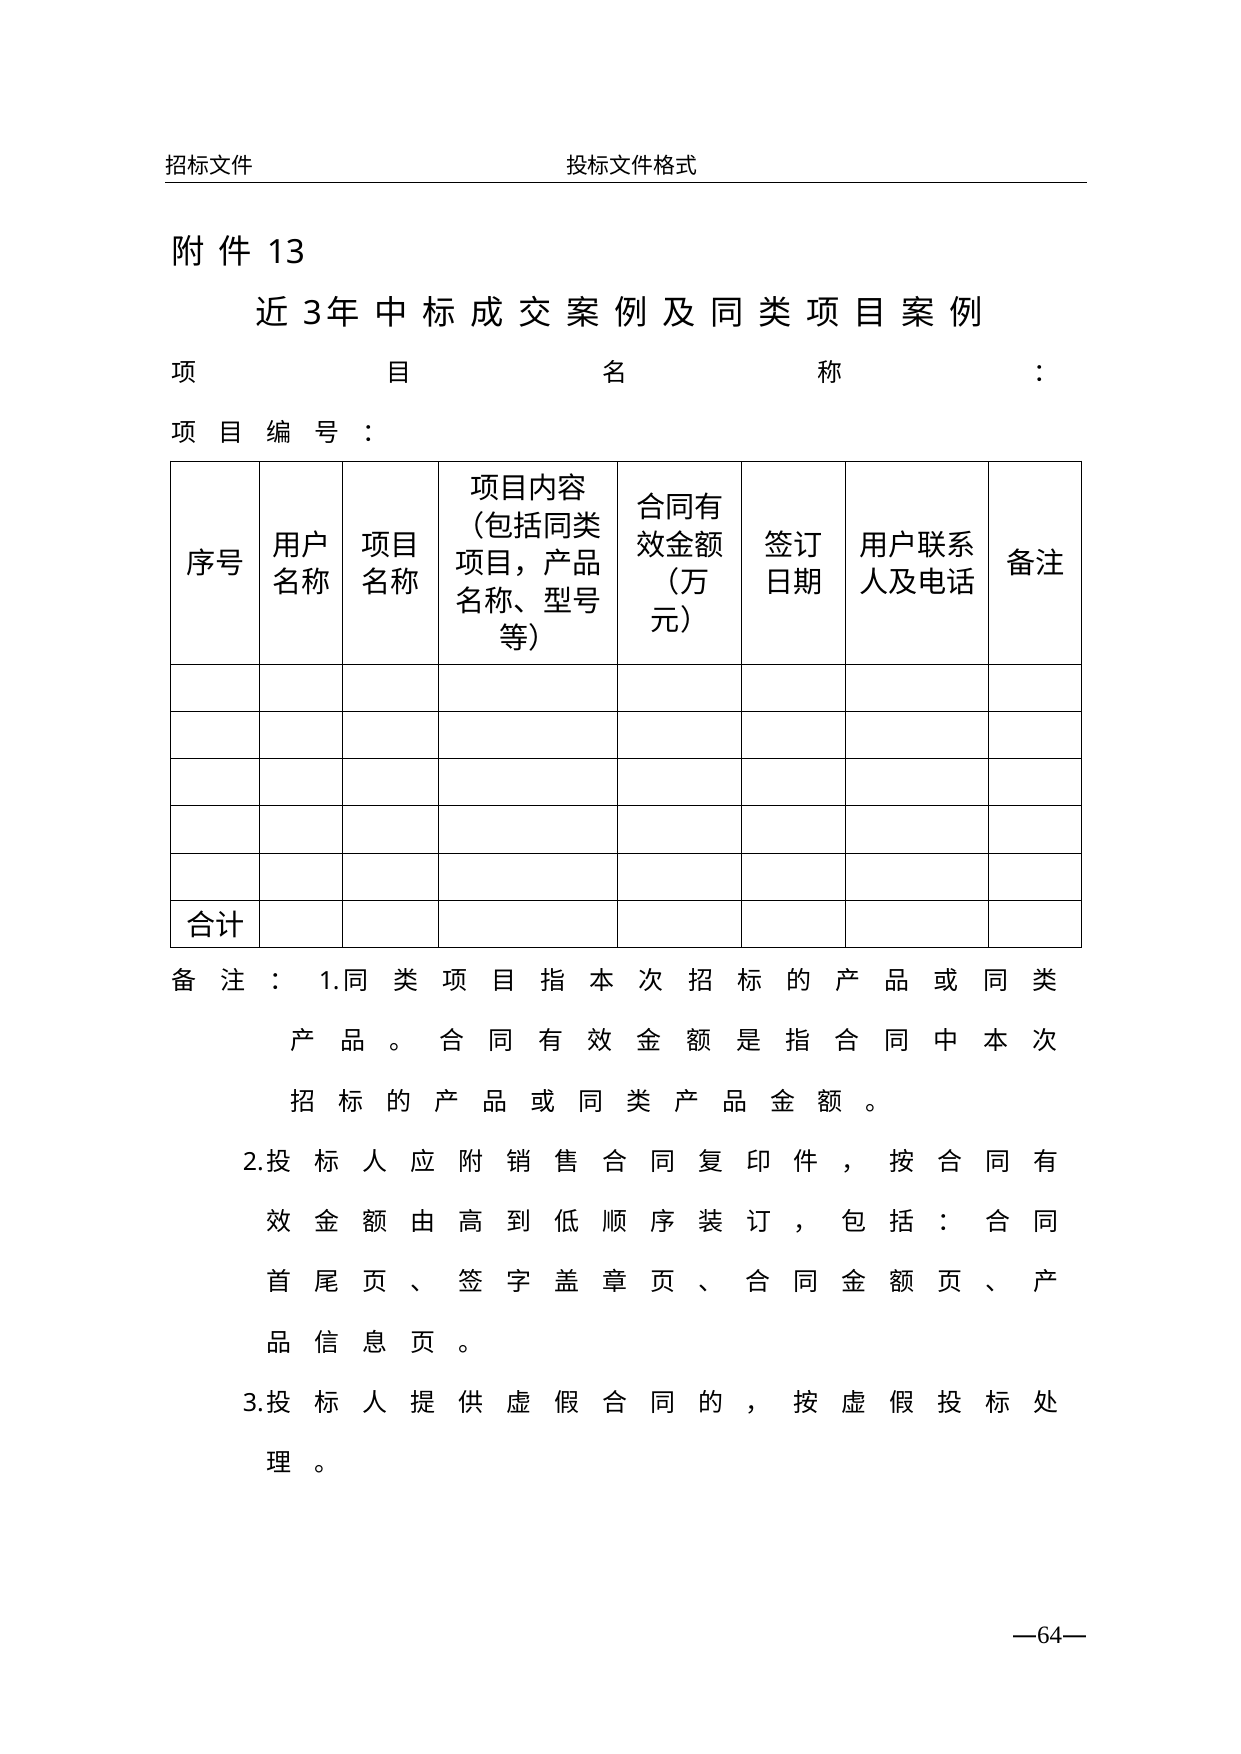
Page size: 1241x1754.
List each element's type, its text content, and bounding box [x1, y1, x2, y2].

table_header 项目 名称 [343, 462, 438, 663]
table_cell [618, 759, 741, 805]
table_cell [989, 665, 1081, 711]
table_cell [439, 854, 617, 900]
table_cell [171, 665, 259, 711]
table_cell [439, 806, 617, 853]
table_cell [171, 806, 259, 853]
table_header 用户联系 人及电话 [846, 462, 988, 663]
table_cell [260, 712, 342, 758]
table_cell [343, 901, 438, 947]
table_cell [618, 854, 741, 900]
table_cell [618, 665, 741, 711]
table_cell [343, 712, 438, 758]
table_cell [742, 712, 845, 758]
table_cell [439, 759, 617, 805]
table_cell [171, 854, 259, 900]
table_cell [989, 901, 1081, 947]
table_cell [618, 712, 741, 758]
table_cell [343, 759, 438, 805]
text 附件13 [171, 219, 1081, 280]
table_cell [989, 854, 1081, 900]
table_cell [846, 854, 988, 900]
table_cell [171, 759, 259, 805]
table_cell [618, 806, 741, 853]
table_cell [846, 665, 988, 711]
table_cell [343, 806, 438, 853]
text 备注：1.同类项目指本次招标的产品或同类产品。合同有效金额是指合同中本次招标的产品或同类产品金额。 [171, 948, 1081, 1129]
table_cell [343, 665, 438, 711]
table_cell [439, 712, 617, 758]
table_cell 合计 [171, 901, 259, 947]
table_header 合同有效金额（万元） [618, 462, 741, 663]
table_cell [742, 806, 845, 853]
table_cell [989, 806, 1081, 853]
table_cell [846, 759, 988, 805]
table_header 用户 名称 [260, 462, 342, 663]
table_cell [260, 806, 342, 853]
text 项目名称： 项目编号： [171, 340, 1081, 461]
table_cell [742, 759, 845, 805]
table_cell [742, 901, 845, 947]
table_cell [846, 712, 988, 758]
table_cell [171, 712, 259, 758]
table_header 序号 [171, 462, 259, 663]
text 2.投标人应附销售合同复印件，按合同有效金额由高到低顺序装订，包括：合同首尾页、签字盖章页、合同金额页、产品信息页。 [242, 1129, 1081, 1371]
text 3.投标人提供虚假合同的，按虚假投标处理。 [242, 1371, 1081, 1491]
table_cell [260, 665, 342, 711]
table_cell [846, 806, 988, 853]
text 近3年中标成交案例及同类项目案例 [171, 280, 1081, 340]
table_cell [343, 854, 438, 900]
table_cell [439, 665, 617, 711]
table_cell [742, 854, 845, 900]
table_cell [260, 901, 342, 947]
table_header 签订 日期 [742, 462, 845, 663]
table_cell [742, 665, 845, 711]
table_cell [989, 759, 1081, 805]
table_header 备注 [989, 462, 1081, 663]
table_cell [989, 712, 1081, 758]
table_header 项目内容 （包括同类项目，产品名称、型号等） [439, 462, 617, 663]
table_cell [846, 901, 988, 947]
table_cell [260, 854, 342, 900]
table_cell [618, 901, 741, 947]
table_cell [260, 759, 342, 805]
table_cell [439, 901, 617, 947]
